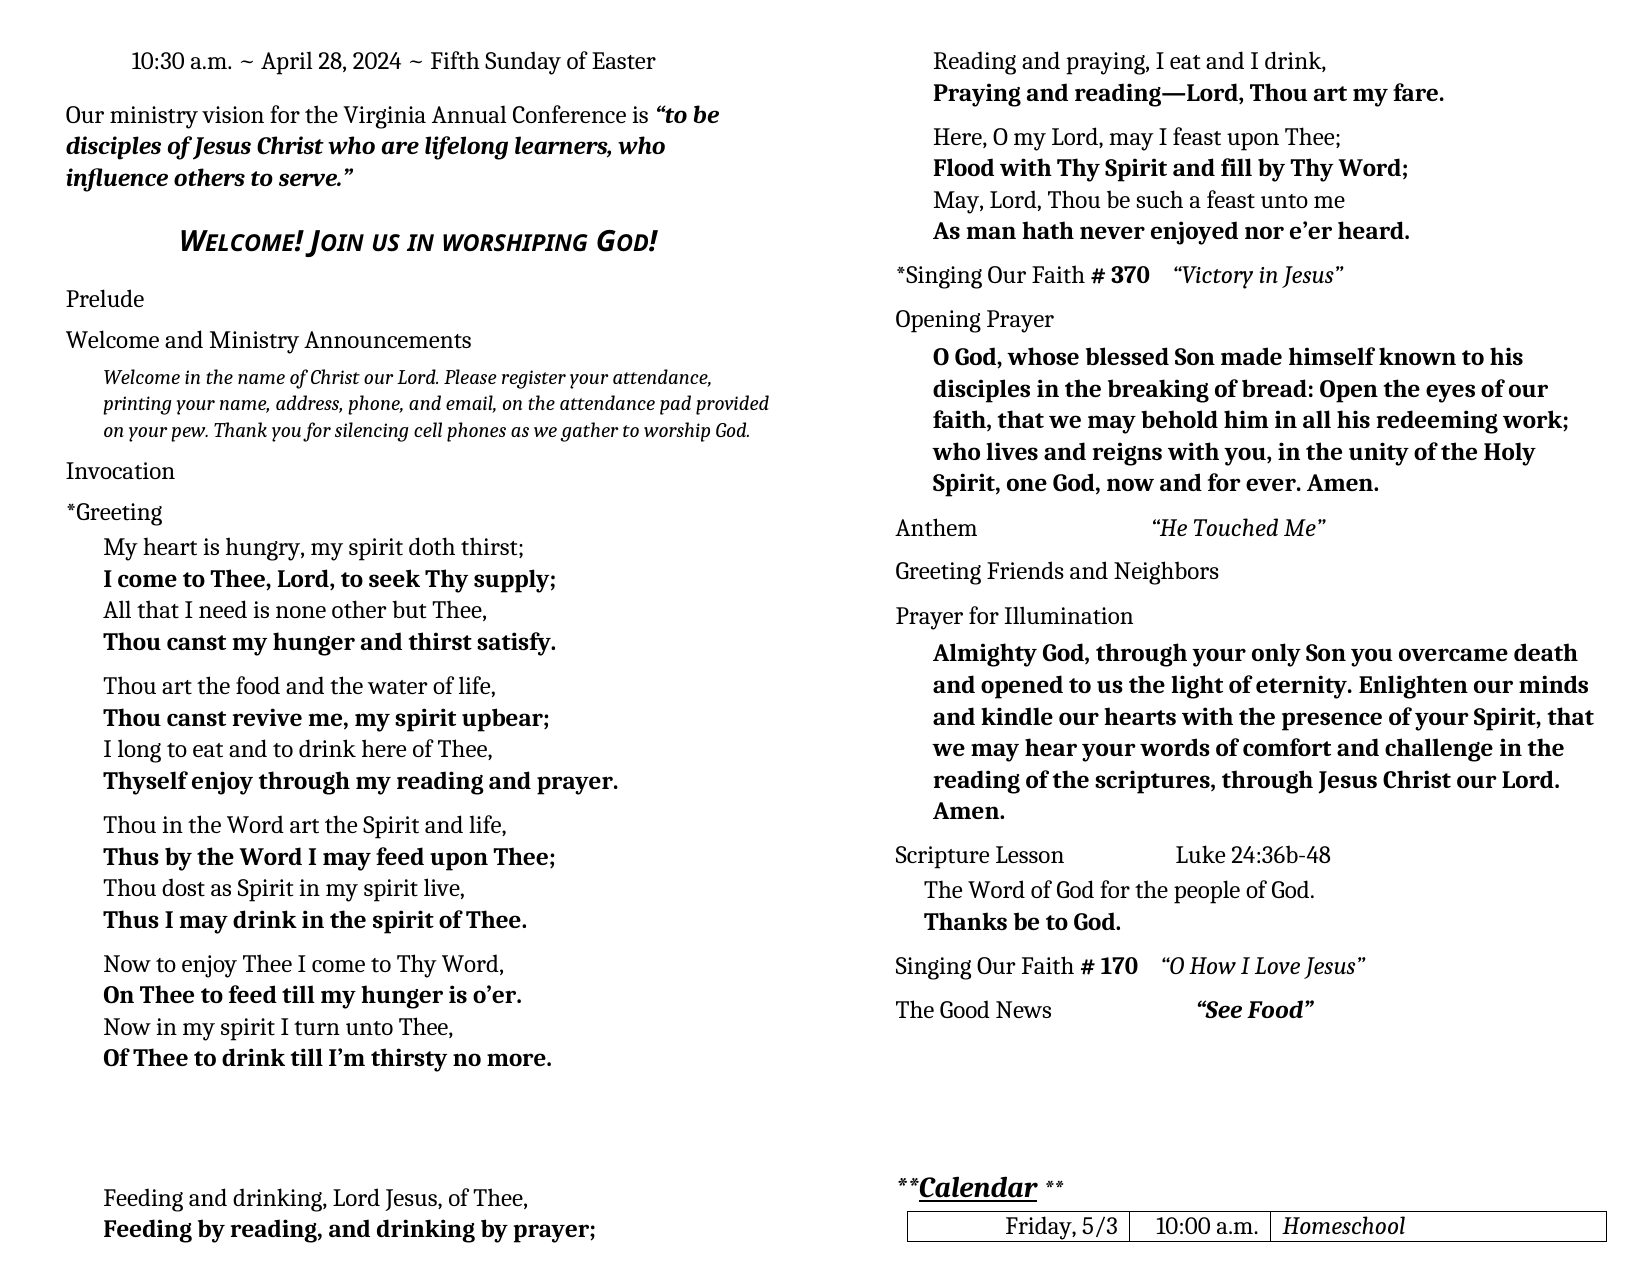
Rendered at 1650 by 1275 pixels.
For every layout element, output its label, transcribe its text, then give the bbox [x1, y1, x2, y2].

text Feeding and drinking, Lord Jesus, of Thee, [66, 1184, 773, 1212]
text *Singing Our Faith # 370 “Victory in Jesus” [895, 261, 1603, 290]
text I come to Thee, Lord, to seek Thy supply; [66, 565, 773, 594]
text 10:30 a.m. ~ April 28, 2024 ~ Fifth Sunday of Easter [66, 47, 834, 76]
text O God, whose blessed Son made himself known to his disciples in the breaking of bread: Open the eyes of our faith, that we may behold him in all his redeeming work; who lives and reigns with you, in the unity of the Holy Spirit, one God, now and for ever. Amen. [933, 343, 1603, 498]
text Prelude [66, 285, 773, 314]
text May, Lord, Thou be such a feast unto me [895, 186, 1603, 214]
table_header Friday, 5/3 [908, 1212, 1129, 1241]
text Thou canst revive me, my spirit upbear; [66, 704, 773, 732]
text Now in my spirit I turn unto Thee, [66, 1013, 773, 1041]
text Praying and reading—Lord, Thou art my fare. [895, 78, 1603, 107]
text Of Thee to drink till I’m thirsty no more. [66, 1044, 773, 1073]
text Welcome in the name of Christ our Lord. Please register your attendance, printing your name, address, phone, and email, on the attendance pad provided on your pew. Thank you for silencing cell phones as we gather to worship God. [103, 366, 773, 442]
text Scripture Lesson Luke 24:36b-48 [895, 841, 1603, 870]
text All that I need is none other but Thee, [66, 596, 773, 625]
text Anthem “He Touched Me” [895, 513, 1603, 542]
text Thus by the Word I may feed upon Thee; [66, 842, 773, 871]
text Feeding by reading, and drinking by prayer; [66, 1215, 773, 1244]
text The Good News “See Food” [895, 996, 1603, 1025]
text On Thee to feed till my hunger is o’er. [66, 981, 773, 1010]
text Singing Our Faith # 170 “O How I Love Jesus” [895, 952, 1603, 981]
text Thou dost as Spirit in my spirit live, [66, 874, 773, 903]
text I long to eat and to drink here of Thee, [66, 735, 773, 764]
text Here, O my Lord, may I feast upon Thee; [895, 122, 1603, 151]
text Now to enjoy Thee I come to Thy Word, [66, 949, 773, 978]
text The Word of God for the people of God. [924, 876, 1608, 905]
table_header 10:00 a.m. [1130, 1212, 1270, 1241]
text Prayer for Illumination [895, 602, 1603, 630]
text Our ministry vision for the Virginia Annual Conference is “to be disciples of Jesus Christ who are lifelong learners, who influence others to serve.” [66, 101, 773, 192]
text Invocation [66, 457, 773, 486]
text Opening Prayer [895, 305, 1603, 334]
text Flood with Thy Spirit and fill by Thy Word; [895, 154, 1603, 183]
text Welcome! Join us in worshiping God! [66, 220, 773, 260]
text Reading and praying, I eat and I drink, [895, 47, 1603, 76]
text Thou art the food and the water of life, [66, 672, 773, 701]
text Greeting Friends and Neighbors [895, 557, 1603, 586]
text **Calendar ** [895, 1171, 1603, 1205]
text Thanks be to God. [924, 908, 1603, 937]
text Almighty God, through your only Son you overcame death and opened to us the light of eternity. Enlighten our minds and kindle our hearts with the presence of your Spirit, that we may hear your words of comfort and challenge in the reading of the scriptures, through Jesus Christ our Lord. Amen. [933, 639, 1603, 826]
text *Greeting [66, 498, 773, 527]
table_header Homeschool [1271, 1212, 1606, 1241]
text Thou in the Word art the Spirit and life, [66, 811, 773, 839]
text Thou canst my hunger and thirst satisfy. [66, 628, 773, 657]
text My heart is hungry, my spirit doth thirst; [66, 533, 773, 562]
text Welcome and Ministry Announcements [66, 326, 773, 355]
text As man hath never enjoyed nor e’er heard. [895, 217, 1603, 246]
text Thyself enjoy through my reading and prayer. [66, 767, 773, 796]
text Thus I may drink in the spirit of Thee. [66, 906, 773, 934]
